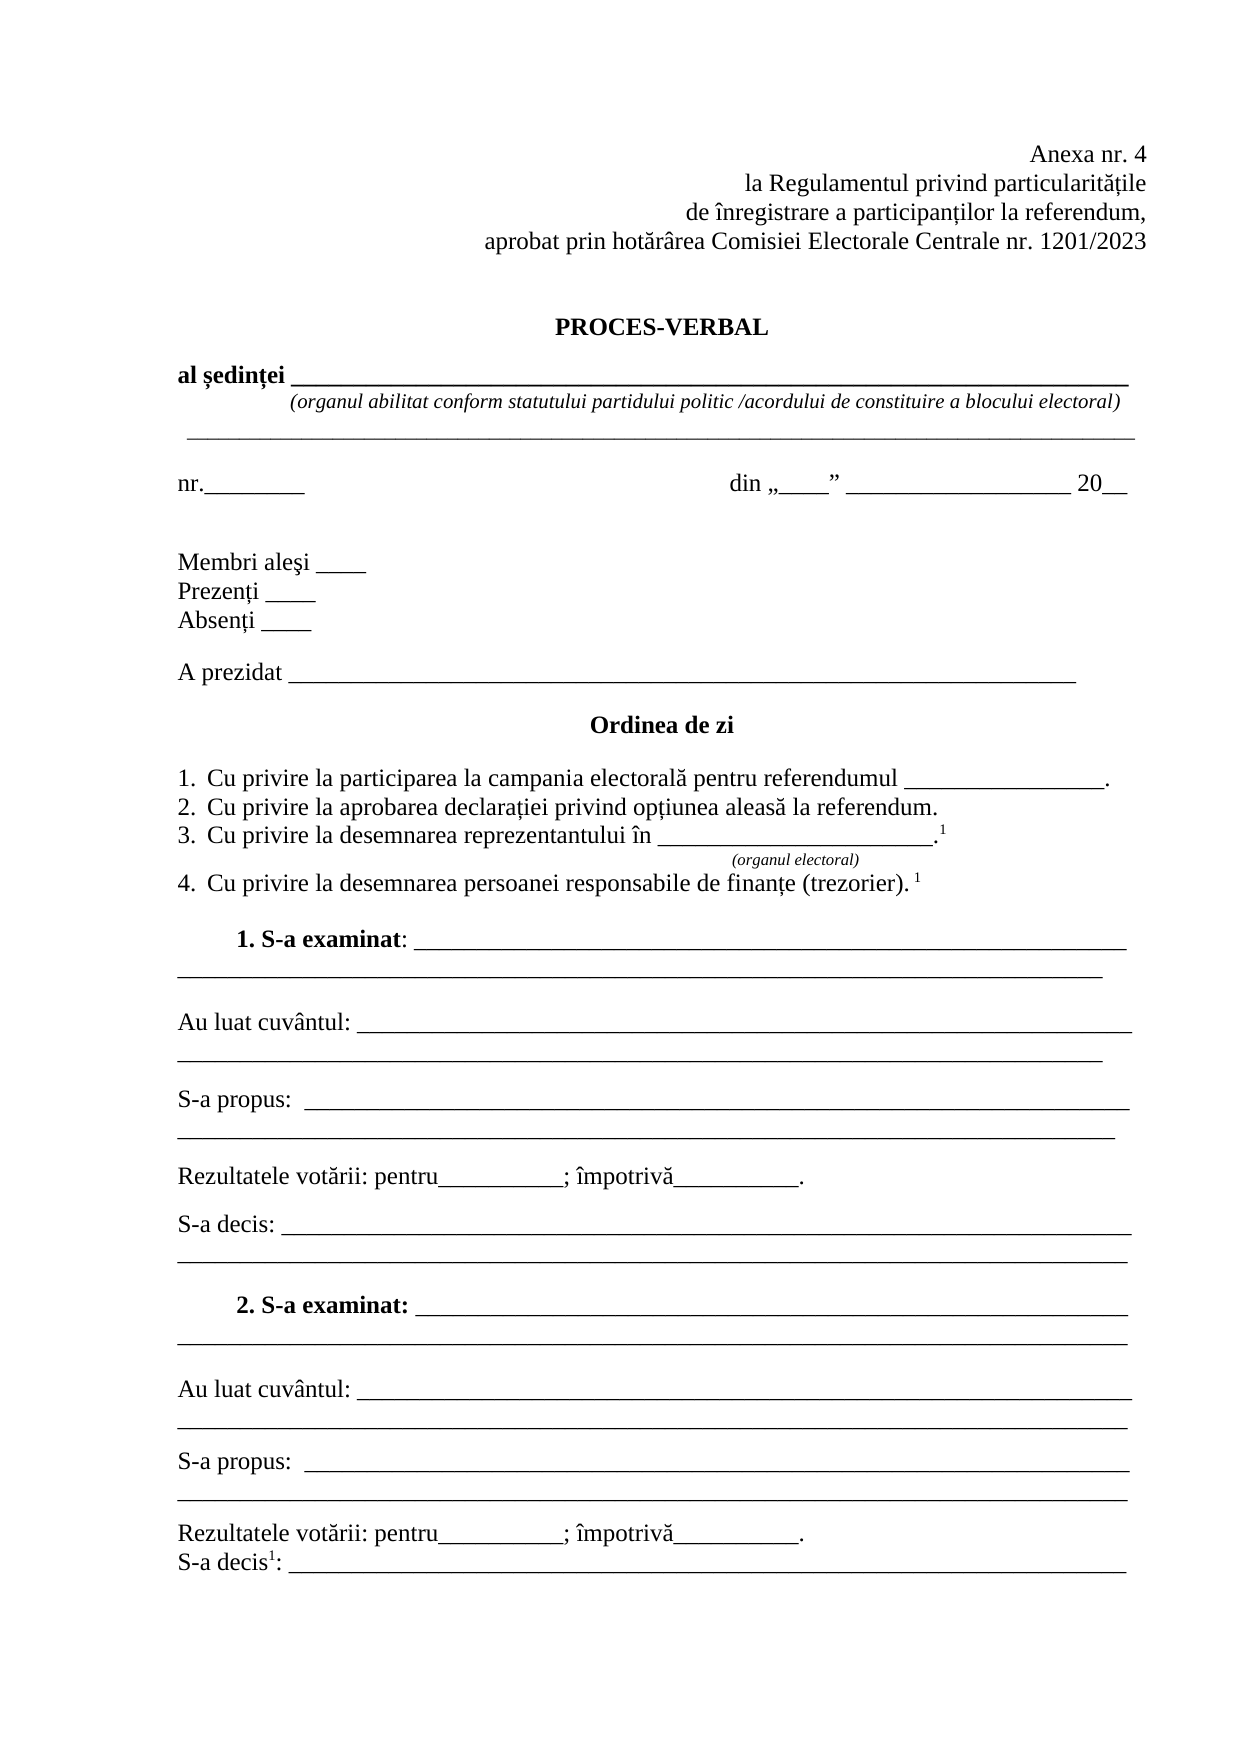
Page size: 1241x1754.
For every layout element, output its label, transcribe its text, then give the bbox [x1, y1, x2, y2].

text Rezultatele votării: pentru__________; împotrivă__________. [177, 1161, 1146, 1189]
text S-a propus: __________________________________________________________________ [177, 1084, 1146, 1113]
text aprobat prin hotărârea Comisiei Electorale Centrale nr. 1201/2023 [177, 226, 1146, 254]
text Anexa nr. 4 [177, 139, 1146, 168]
text (organul abilitat conform statutului partidului politic /acordului de constituire a blocului electoral) [177, 389, 1146, 413]
list Cu privire la desemnarea reprezentantului în ______________________.1 [177, 821, 1146, 849]
list Cu privire la desemnarea persoanei responsabile de finanțe (trezorier). 1 [177, 868, 1146, 897]
text ____________________________________________________________________________ [177, 1237, 1146, 1266]
text ___________________________________________________________________________________________ [177, 418, 1146, 442]
text 2. S-a examinat: _________________________________________________________ [177, 1290, 1146, 1319]
text al ședinței ___________________________________________________________________ [177, 360, 1146, 389]
text S-a propus: __________________________________________________________________ [177, 1446, 1146, 1475]
text ___________________________________________________________________________ [177, 1113, 1146, 1142]
text de înregistrare a participanților la referendum, [177, 197, 1146, 226]
text la Regulamentul privind particularitățile [177, 168, 1146, 197]
text nr.________ din „____” __________________ 20__ [177, 468, 1146, 497]
text ____________________________________________________________________________ [177, 1319, 1146, 1348]
text Rezultatele votării: pentru__________; împotrivă__________. [177, 1518, 1146, 1547]
text (organul electoral) [207, 849, 1146, 868]
text ____________________________________________________________________________ [177, 1403, 1146, 1432]
text Au luat cuvântul: ______________________________________________________________ [158, 1007, 1146, 1036]
list Cu privire la participarea la campania electorală pentru referendumul ________________. [177, 763, 1146, 792]
text S-a decis: ____________________________________________________________________ [177, 1209, 1146, 1237]
text S-a decis1: ___________________________________________________________________ [177, 1547, 1146, 1575]
list Cu privire la aprobarea declarației privind opțiunea aleasă la referendum. [177, 792, 1146, 821]
text Ordinea de zi [177, 710, 1146, 739]
text __________________________________________________________________________ [177, 952, 1146, 981]
text __________________________________________________________________________ [177, 1036, 1146, 1065]
text Au luat cuvântul: ______________________________________________________________ [158, 1374, 1146, 1403]
text A prezidat _______________________________________________________________ [177, 657, 1146, 686]
text Prezenți ____ [177, 576, 1146, 605]
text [177, 1475, 1146, 1503]
text Membri aleşi ____ [177, 547, 1146, 576]
text PROCES-VERBAL [177, 312, 1146, 341]
text 1. S-a examinat: _________________________________________________________ [177, 924, 1146, 952]
text Absenți ____ [177, 605, 1146, 633]
